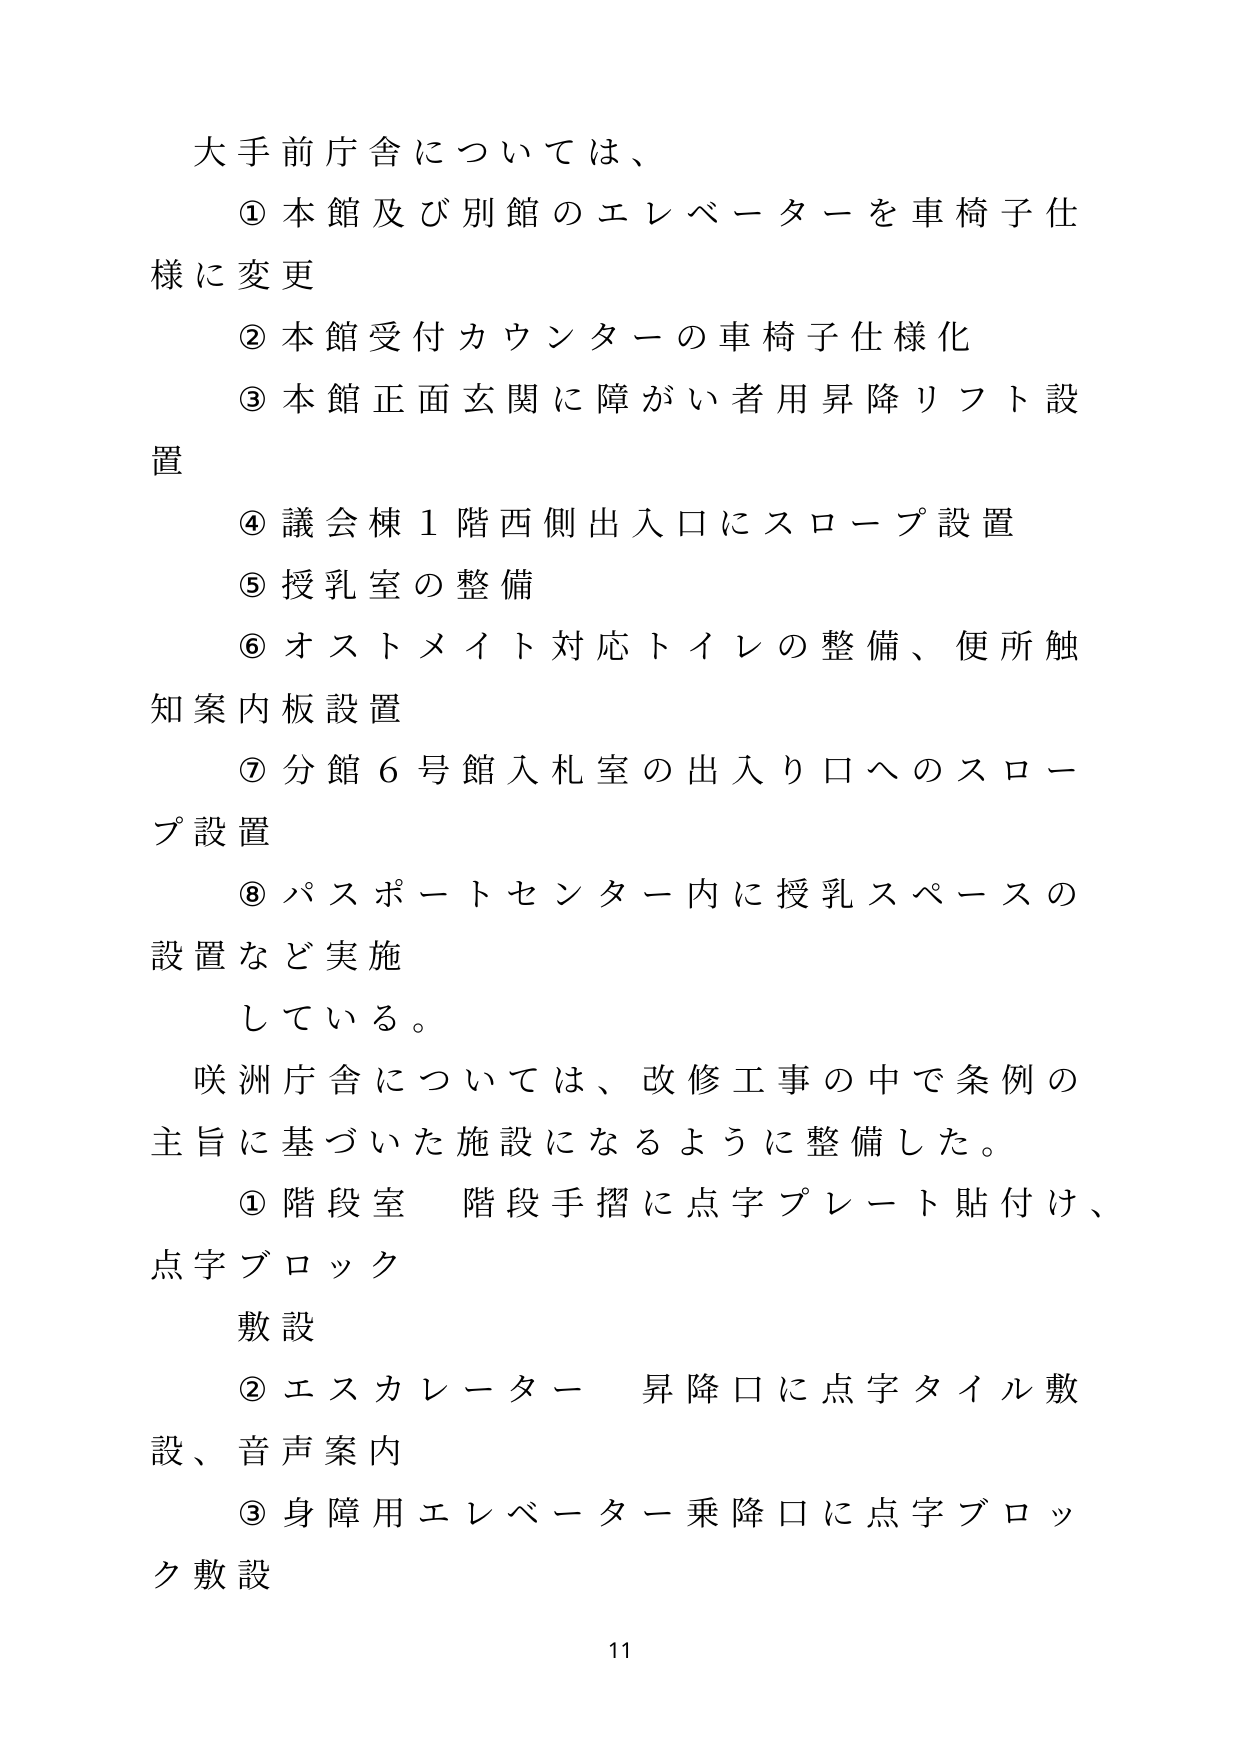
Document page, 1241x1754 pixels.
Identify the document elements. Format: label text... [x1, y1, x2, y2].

text ⑥オストメイト対応トイレの整備、便所触知案内板設置 [150, 614, 1090, 737]
text ⑦分館６号館入札室の出入り口へのスロープ設置 [150, 737, 1090, 861]
text ⑤授乳室の整備 [150, 552, 1090, 614]
text ⑧パスポートセンター内に授乳スペースの設置など実施 [150, 861, 1090, 985]
text ③身障用エレベーター乗降口に点字ブロック敷設 [150, 1480, 1090, 1604]
text 敷設 [150, 1294, 1090, 1356]
text 咲洲庁舎については、改修工事の中で条例の主旨に基づいた施設になるように整備した。 [150, 1047, 1090, 1171]
text ③本館正面玄関に障がい者用昇降リフト設置 [150, 366, 1090, 490]
text ①本館及び別館のエレベーターを車椅子仕様に変更 [150, 181, 1090, 304]
text 大手前庁舎については、 [150, 119, 1090, 181]
text ②本館受付カウンターの車椅子仕様化 [150, 304, 1090, 366]
text ②エスカレーター 昇降口に点字タイル敷設、音声案内 [150, 1356, 1090, 1480]
text ①階段室 階段手摺に点字プレート貼付け、点字ブロック [150, 1171, 1090, 1294]
text ④議会棟１階西側出入口にスロープ設置 [150, 490, 1090, 552]
text している。 [150, 985, 1090, 1047]
